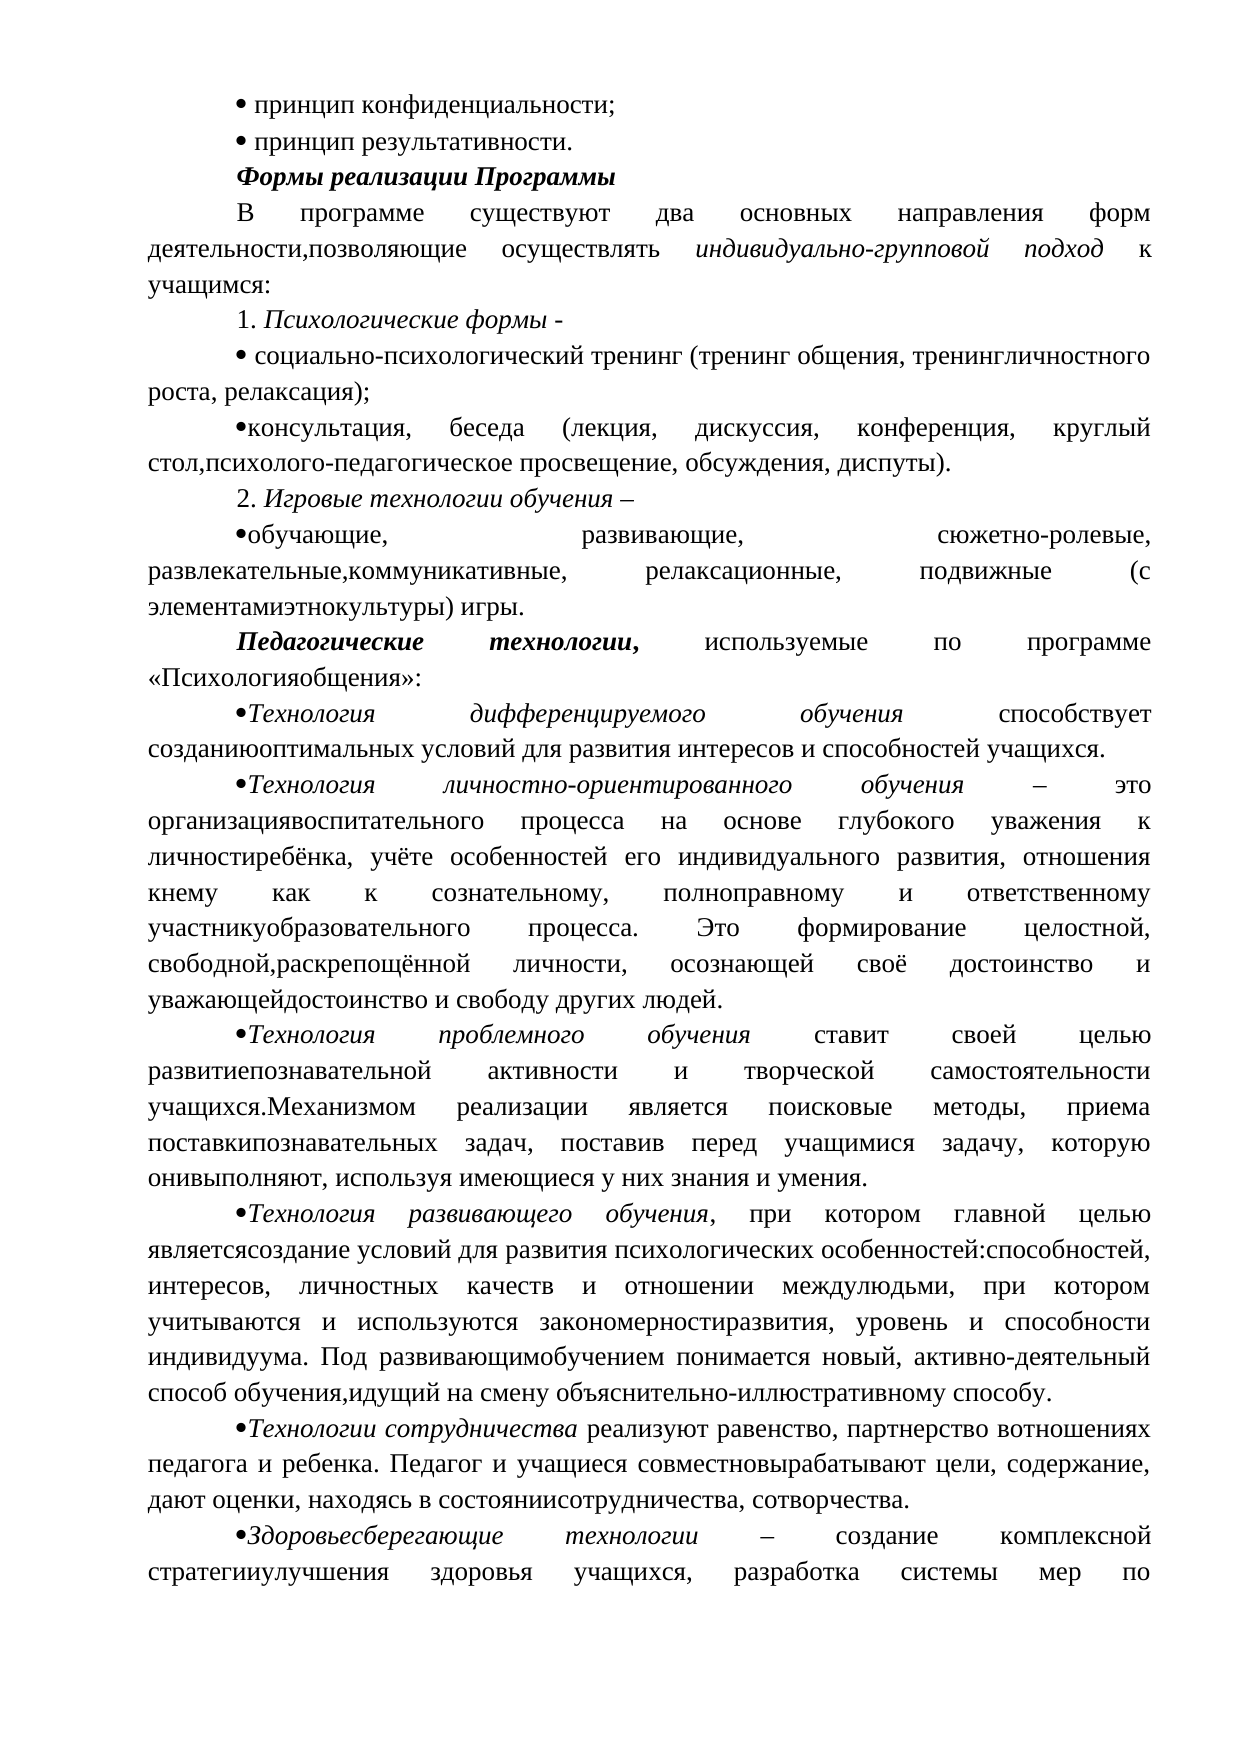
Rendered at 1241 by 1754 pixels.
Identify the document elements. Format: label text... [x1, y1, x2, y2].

text Технология проблемного обучения ставит своей целью развитиепознавательной активности и творческой самостоятельности учащихся.Механизмом реализации является поисковые методы, приема поставкипознавательных задач, поставив перед учащимися задачу, которую онивыполняют, используя имеющиеся у них знания и умения. [148, 1018, 1152, 1193]
text обучающие, развивающие, сюжетно-ролевые, развлекательные,коммуникативные, релаксационные, подвижные (с элементамиэтнокультуры) игры. [148, 518, 1152, 621]
text Технологии сотрудничества реализуют равенство, партнерство вотношениях педагога и ребенка. Педагог и учащиеся совместновырабатывают цели, содержание, дают оценки, находясь в состояниисотрудничества, сотворчества. [148, 1412, 1152, 1514]
text Технология дифференцируемого обучения способствует созданиюоптимальных условий для развития интересов и способностей учащихся. [148, 697, 1152, 764]
text Технология развивающего обучения, при котором главной целью являетсясоздание условий для развития психологических особенностей:способностей, интересов, личностных качеств и отношении междулюдьми, при котором учитываются и используются закономерностиразвития, уровень и способности индивидуума. Под развивающимобучением понимается новый, активно-деятельный способ обучения,идущий на смену объяснительно-иллюстративному способу. [148, 1197, 1152, 1407]
text принцип результативности. [148, 124, 1152, 156]
text 1. Психологические формы - [148, 303, 1152, 334]
text Технология личностно-ориентированного обучения – это организациявоспитательного процесса на основе глубокого уважения к личностиребёнка, учёте особенностей его индивидуального развития, отношения кнему как к сознательному, полноправному и ответственному участникуобразовательного процесса. Это формирование целостной, свободной,раскрепощённой личности, осознающей своё достоинство и уважающейдостоинство и свободу других людей. [148, 768, 1152, 1014]
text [148, 1519, 1152, 1586]
text 2. Игровые технологии обучения – [148, 482, 1152, 513]
text принцип конфиденциальности; [148, 89, 1152, 120]
text социально-психологический тренинг (тренинг общения, тренингличностного роста, релаксация); [148, 339, 1152, 406]
text консультация, беседа (лекция, дискуссия, конференция, круглый стол,психолого-педагогическое просвещение, обсуждения, диспуты). [148, 411, 1152, 478]
text В программе существуют два основных направления форм деятельности,позволяющие осуществлять индивидуально-групповой подход к учащимся: [148, 196, 1152, 299]
text Формы реализации Программы [148, 161, 1152, 192]
text Педагогические технологии, используемые по программе «Психологияобщения»: [148, 625, 1152, 692]
